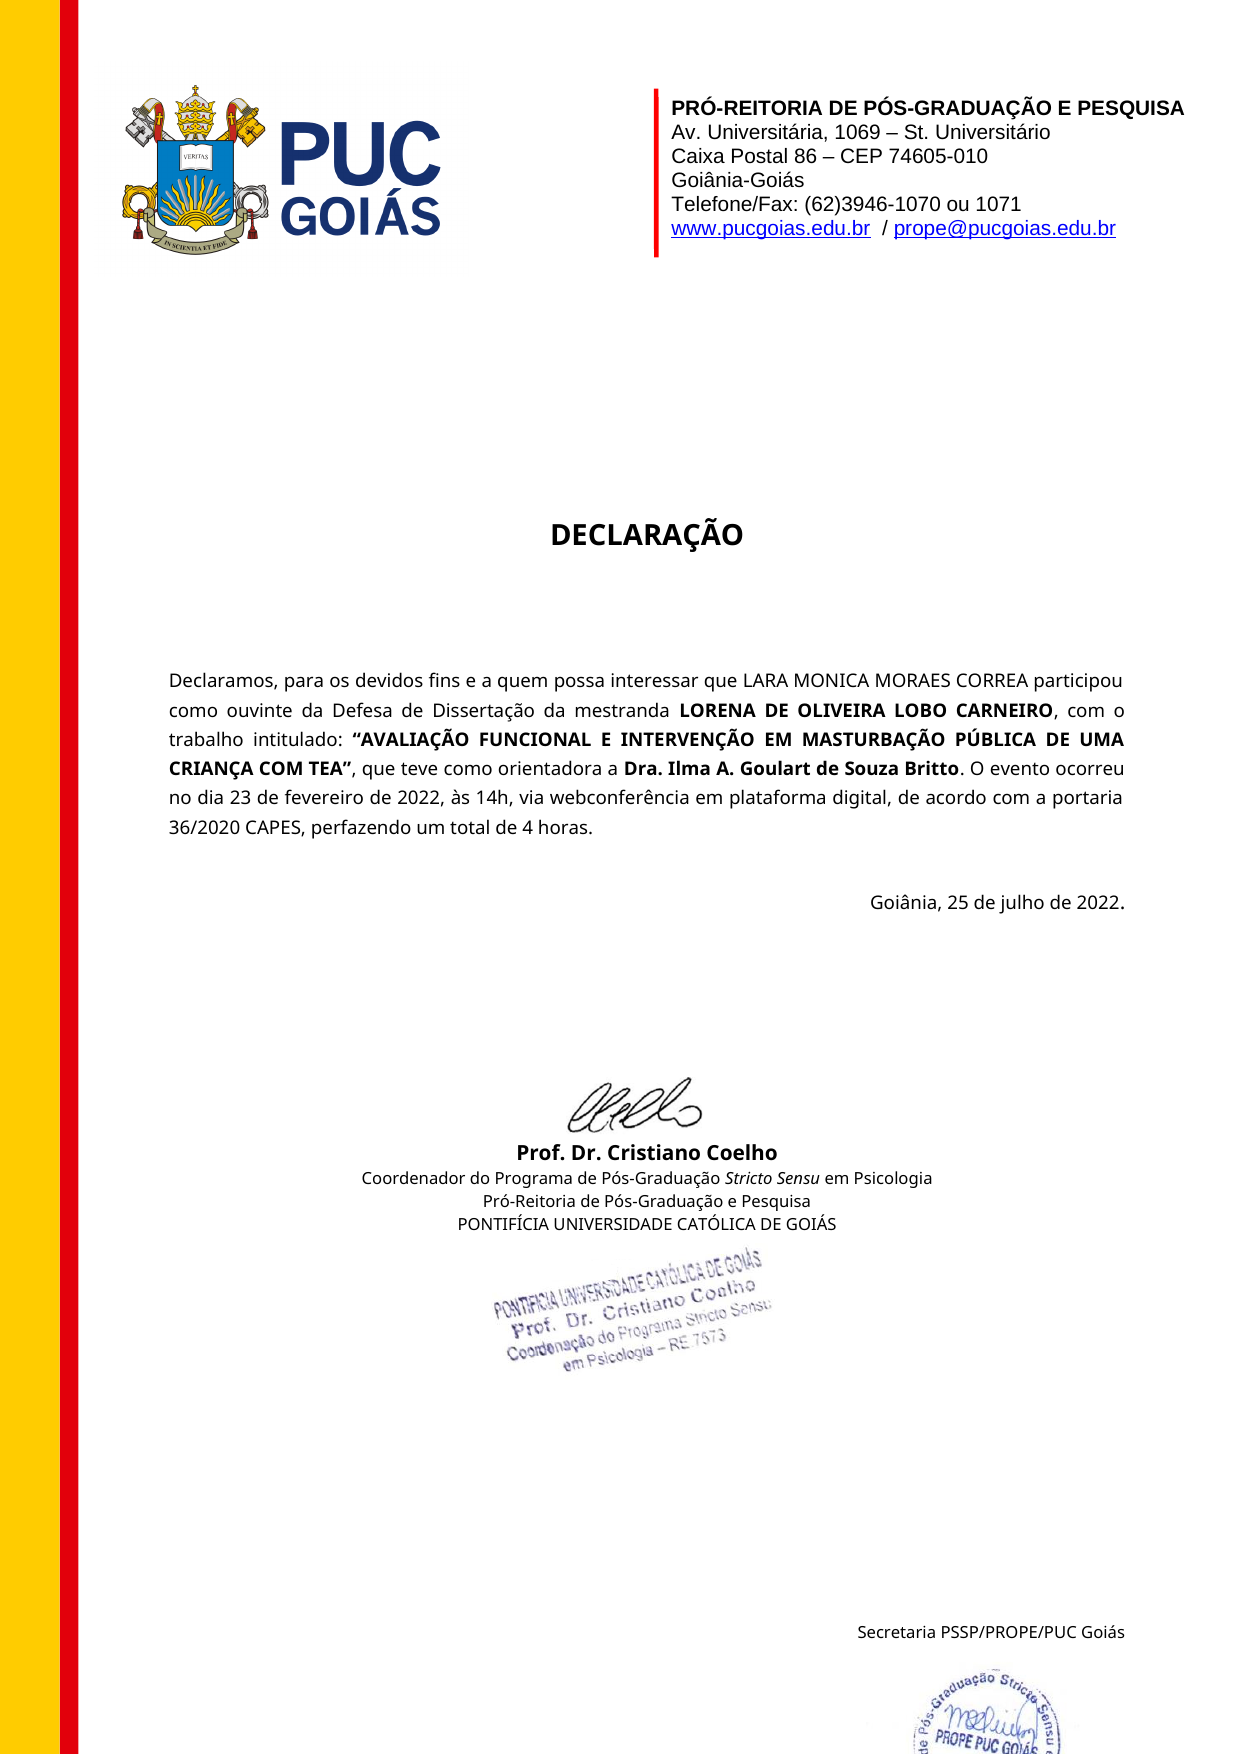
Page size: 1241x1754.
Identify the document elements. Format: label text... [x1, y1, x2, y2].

picture [852, 1643, 1113, 1754]
text Coordenador do Programa de Pós-Graduação Stricto Sensu em Psicologia [169, 1167, 1125, 1189]
text DECLARAÇÃO [169, 514, 1125, 554]
picture [93, 61, 469, 277]
text Declaramos, para os devidos fins e a quem possa interessar que LARA MONICA MORAES CORREA participou como ouvinte da Defesa de Dissertação da mestranda LORENA DE OLIVEIRA LOBO CARNEIRO, com o trabalho intitulado: “AVALIAÇÃO FUNCIONAL E INTERVENÇÃO EM MASTURBAÇÃO PÚBLICA DE UMA CRIANÇA COM TEA”, que teve como orientadora a Dra. Ilma A. Goulart de Souza Britto. O evento ocorreu no dia 23 de fevereiro de 2022, às 14h, via webconferência em plataforma digital, de acordo com a portaria 36/2020 CAPES, perfazendo um total de 4 horas. [169, 668, 1125, 839]
text PONTIFÍCIA UNIVERSIDADE CATÓLICA DE GOIÁS [169, 1212, 1125, 1235]
text Goiânia, 25 de julho de 2022. [169, 887, 1125, 915]
picture [491, 1243, 779, 1380]
text Pró-Reitoria de Pós-Graduação e Pesquisa [169, 1189, 1125, 1212]
picture [566, 1077, 704, 1137]
text Prof. Dr. Cristiano Coelho [169, 1138, 1125, 1167]
text Secretaria PSSP/PROPE/PUC Goiás [169, 1621, 1125, 1643]
